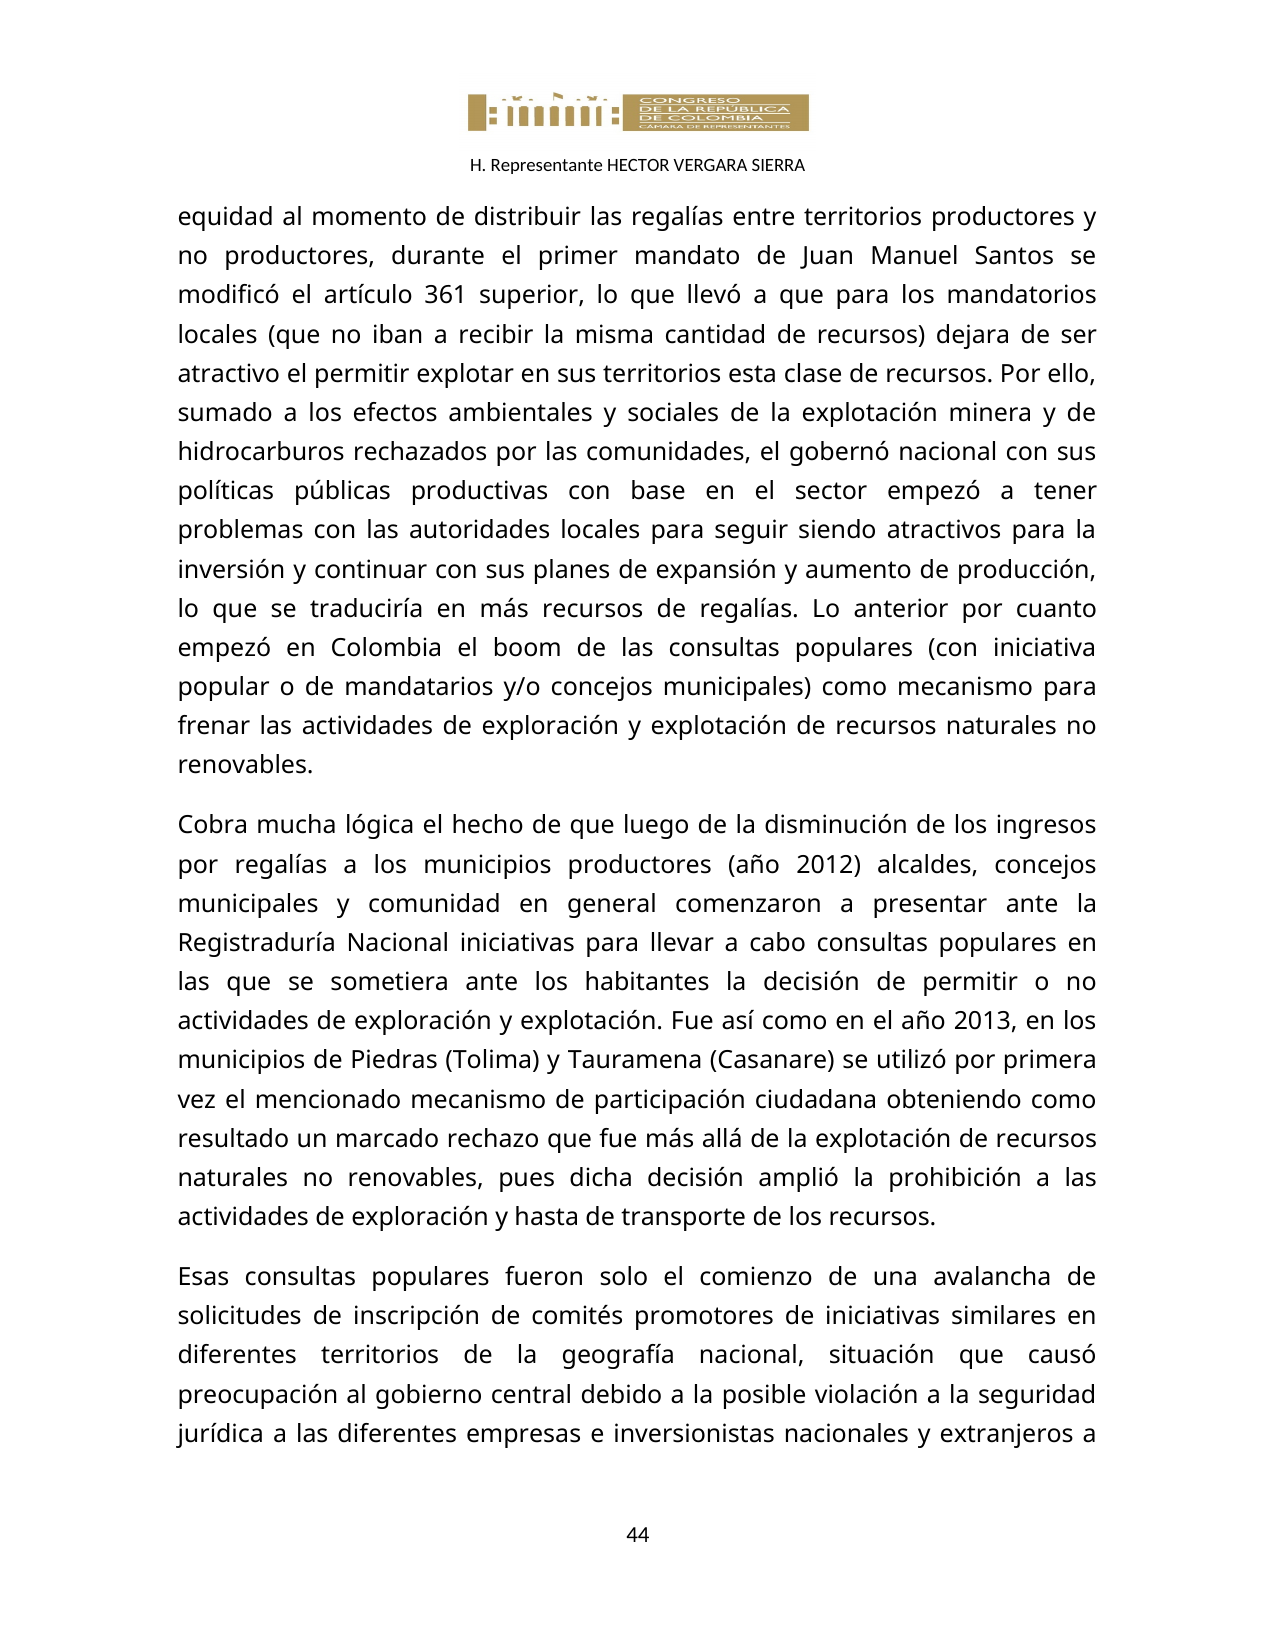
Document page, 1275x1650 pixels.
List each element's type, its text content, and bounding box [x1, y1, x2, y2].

text Cobra mucha lógica el hecho de que luego de la disminución de los ingresos por regalías a los municipios productores (año 2012) alcaldes, concejos municipales y comunidad en general comenzaron a presentar ante la Registraduría Nacional iniciativas para llevar a cabo consultas populares en las que se sometiera ante los habitantes la decisión de permitir o no actividades de exploración y explotación. Fue así como en el año 2013, en los municipios de Piedras (Tolima) y Tauramena (Casanare) se utilizó por primera vez el mencionado mecanismo de participación ciudadana obteniendo como resultado un marcado rechazo que fue más allá de la explotación de recursos naturales no renovables, pues dicha decisión amplió la prohibición a las actividades de exploración y hasta de transporte de los recursos. [177, 807, 1098, 1233]
picture [459, 73, 816, 153]
